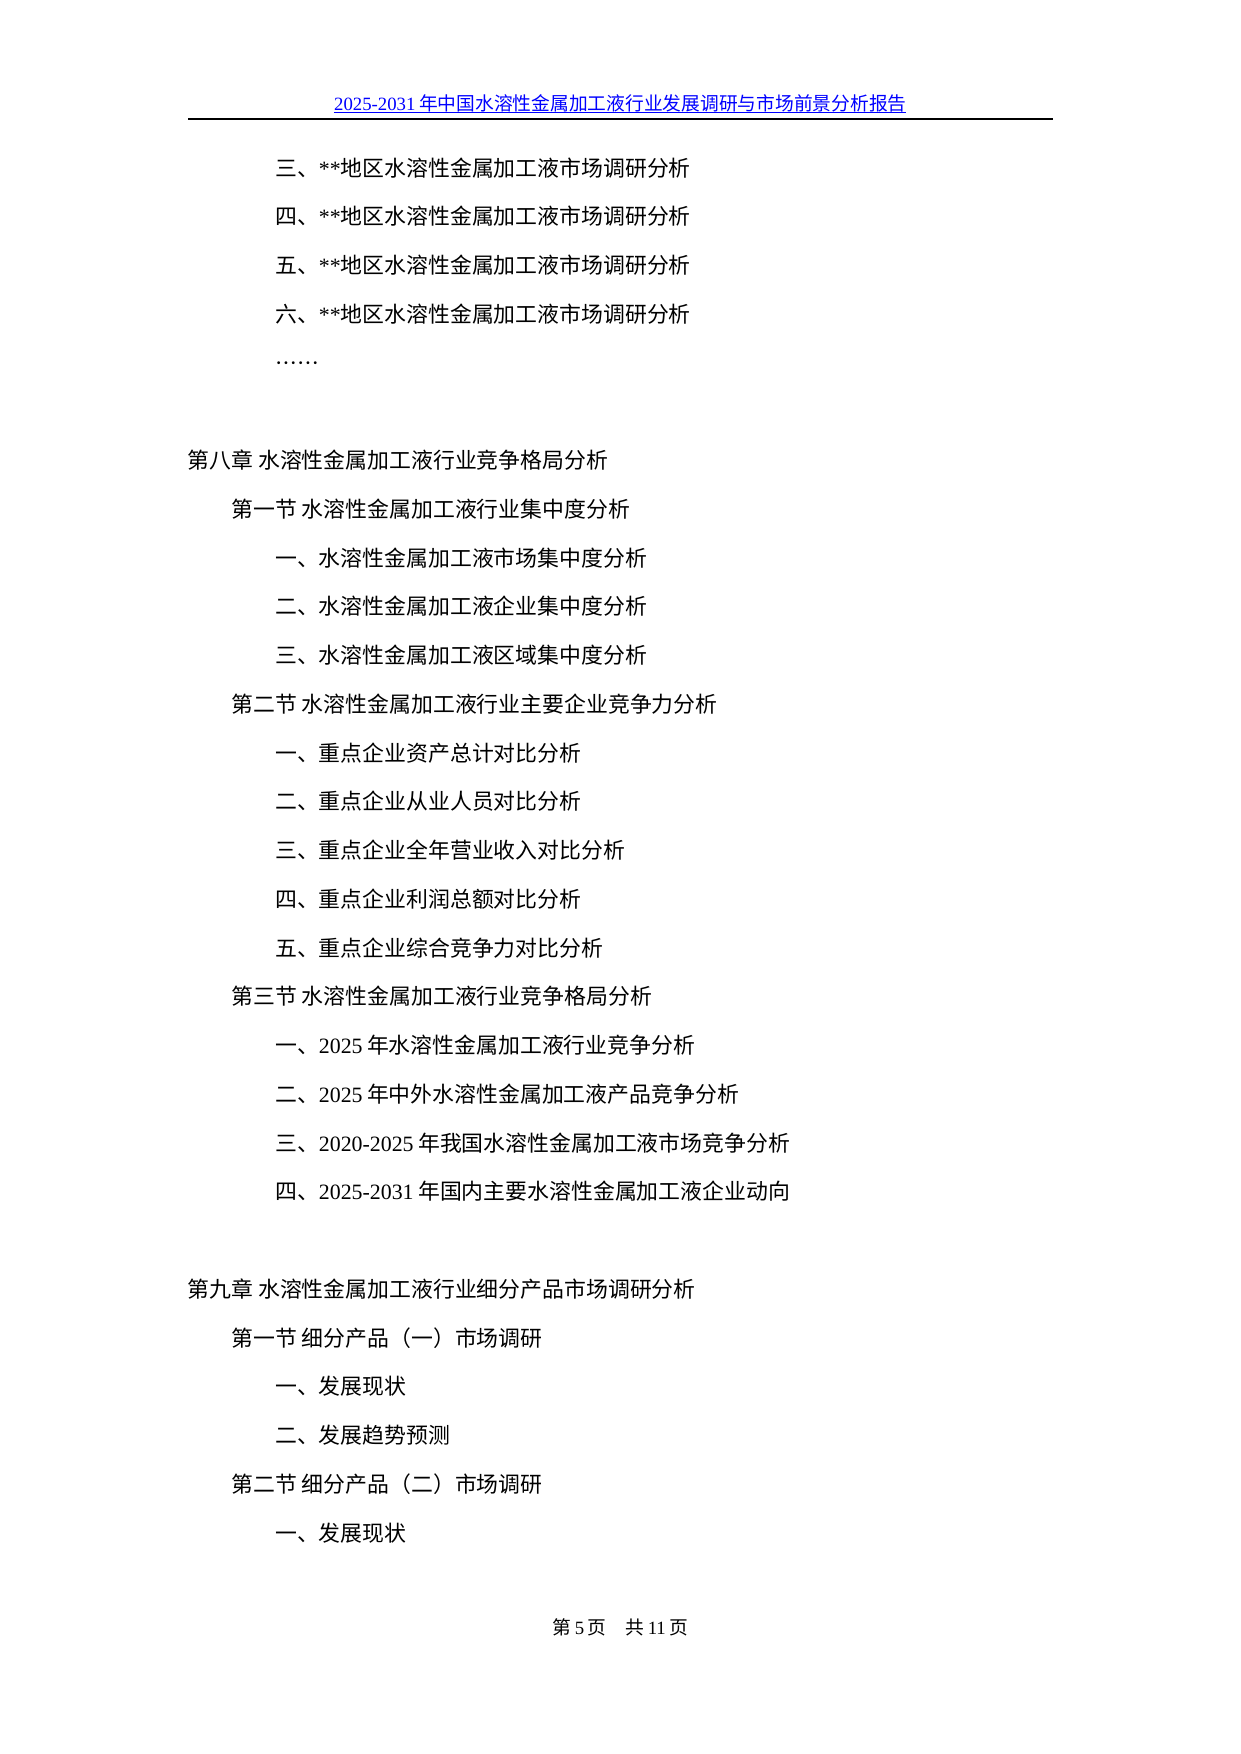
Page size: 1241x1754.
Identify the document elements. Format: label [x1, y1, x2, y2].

text [187, 150, 1053, 1548]
